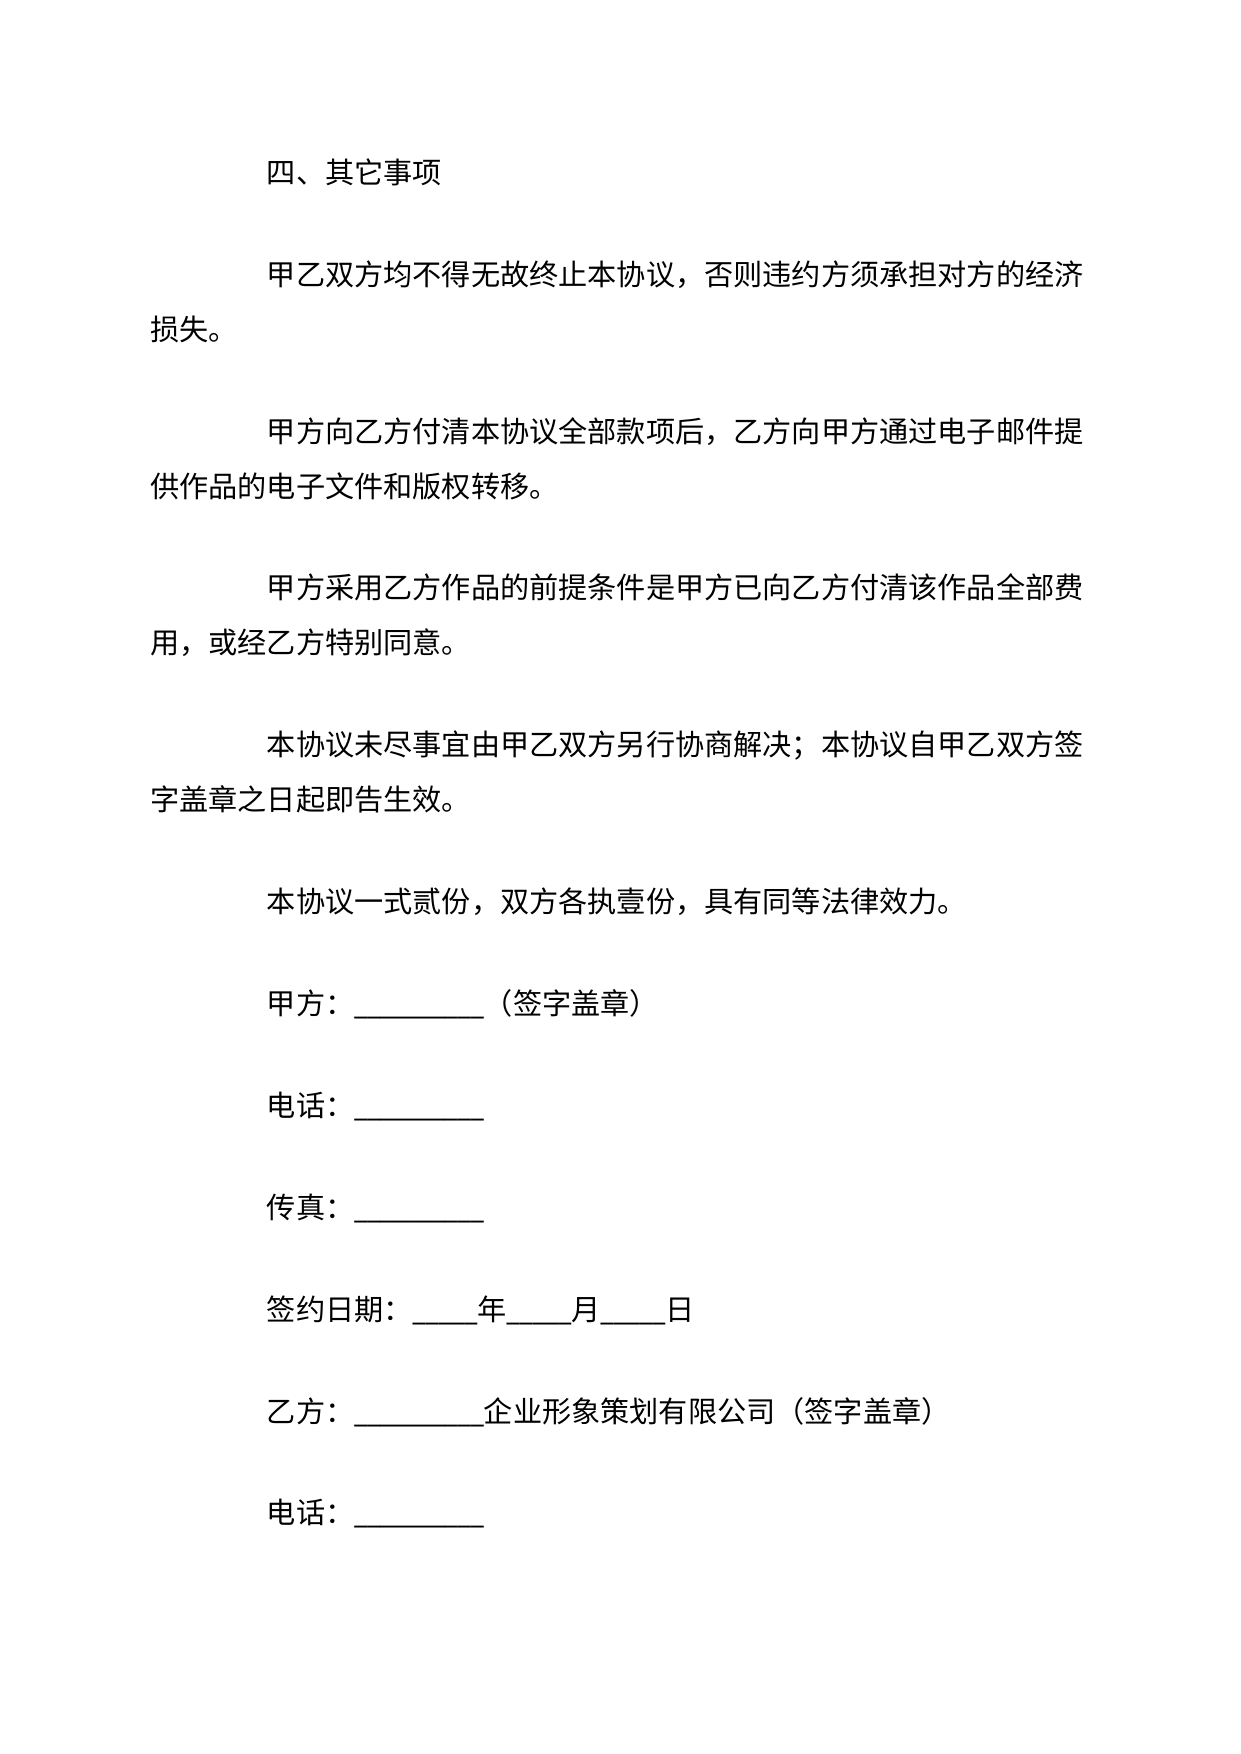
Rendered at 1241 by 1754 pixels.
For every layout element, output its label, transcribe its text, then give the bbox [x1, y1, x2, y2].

text 四、其它事项 [150, 150, 1090, 192]
text 电话：__________ [150, 1082, 1090, 1124]
text 电话：__________ [150, 1490, 1090, 1532]
text 甲方：__________（签字盖章） [150, 980, 1090, 1023]
text 传真：__________ [150, 1184, 1090, 1227]
text 本协议未尽事宜由甲乙双方另行协商解决；本协议自甲乙双方签字盖章之日起即告生效。 [150, 722, 1090, 819]
text 甲方向乙方付清本协议全部款项后，乙方向甲方通过电子邮件提供作品的电子文件和版权转移。 [150, 408, 1090, 506]
text 签约日期：_____年_____月_____日 [150, 1286, 1090, 1328]
text 本协议一式贰份，双方各执壹份，具有同等法律效力。 [150, 878, 1090, 921]
text 甲乙双方均不得无故终止本协议，否则违约方须承担对方的经济损失。 [150, 252, 1090, 349]
text 甲方采用乙方作品的前提条件是甲方已向乙方付清该作品全部费用，或经乙方特别同意。 [150, 565, 1090, 662]
text 乙方：__________企业形象策划有限公司（签字盖章） [150, 1388, 1090, 1431]
